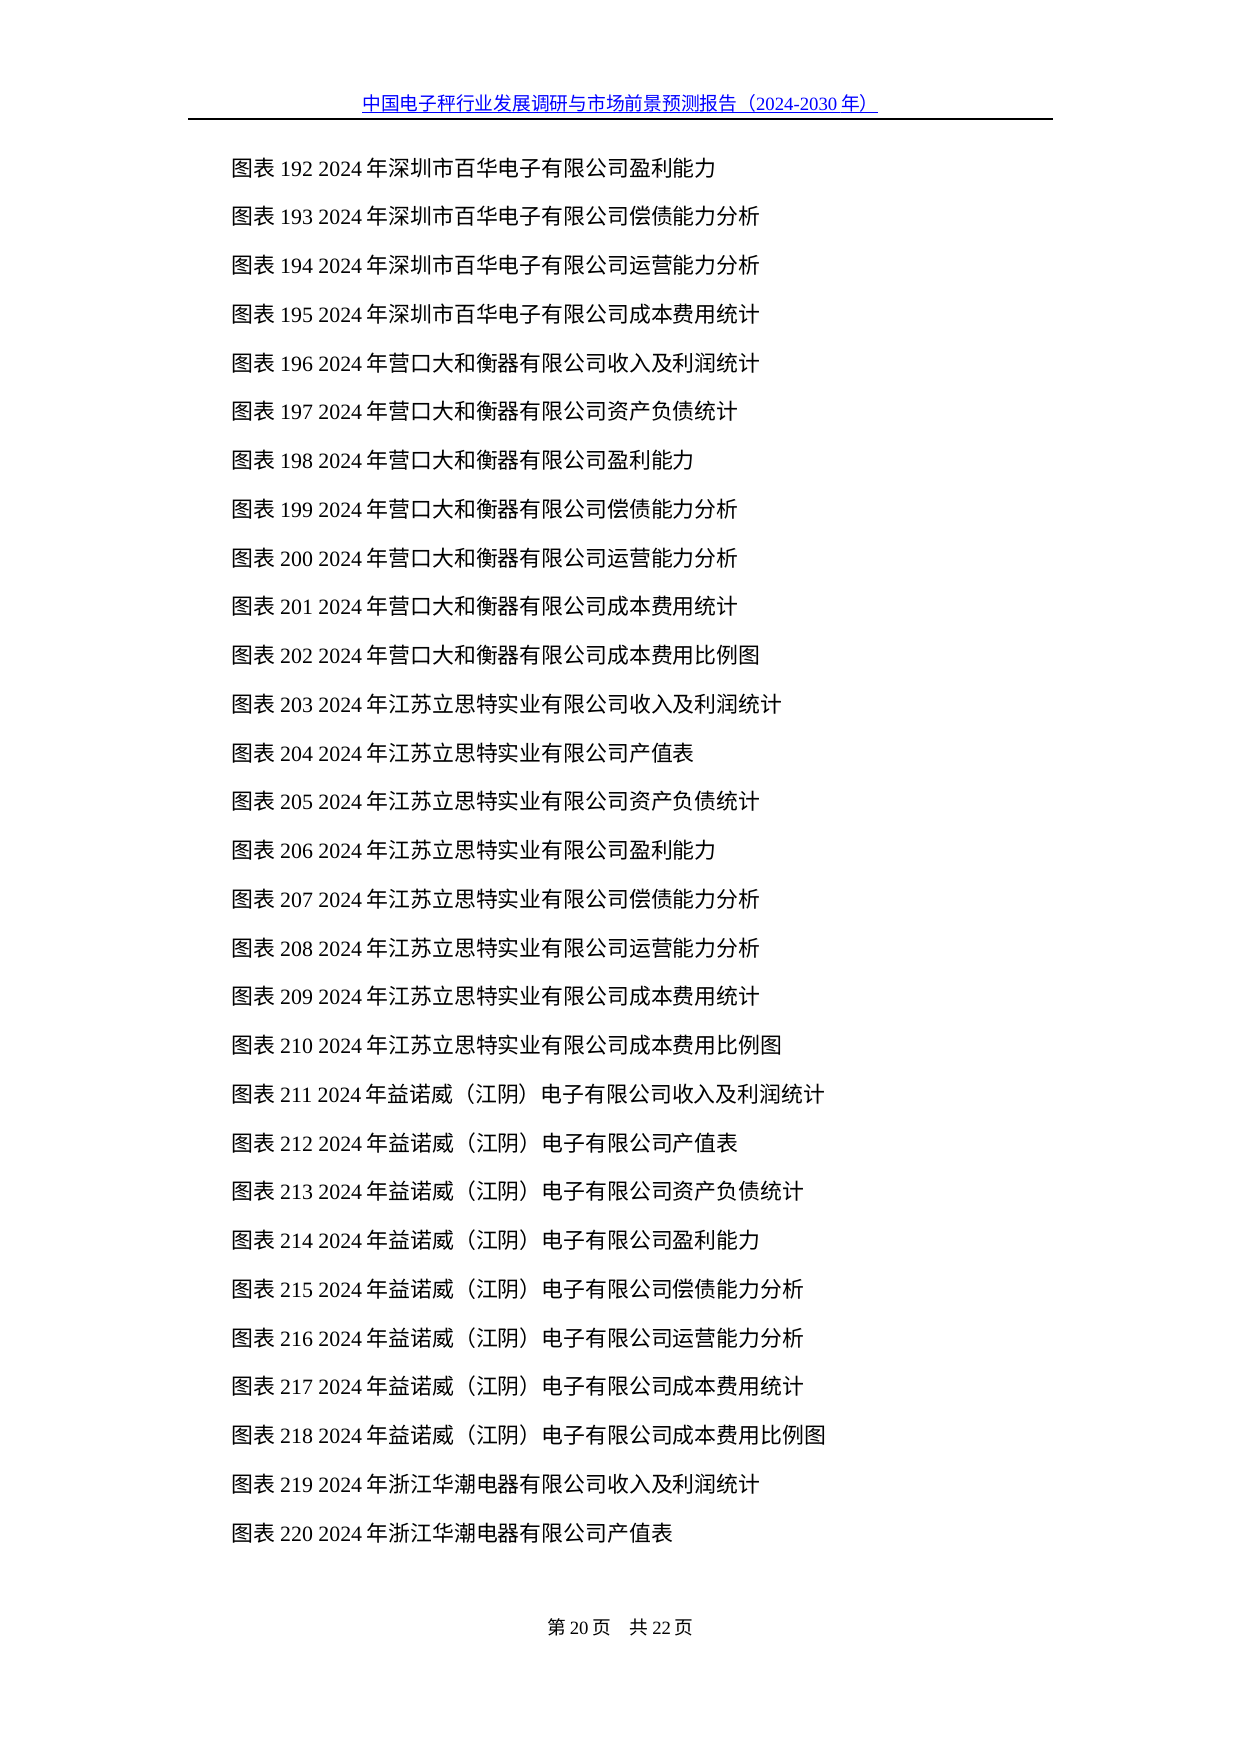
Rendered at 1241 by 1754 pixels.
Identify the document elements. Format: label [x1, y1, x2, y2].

text [187, 150, 1053, 1548]
